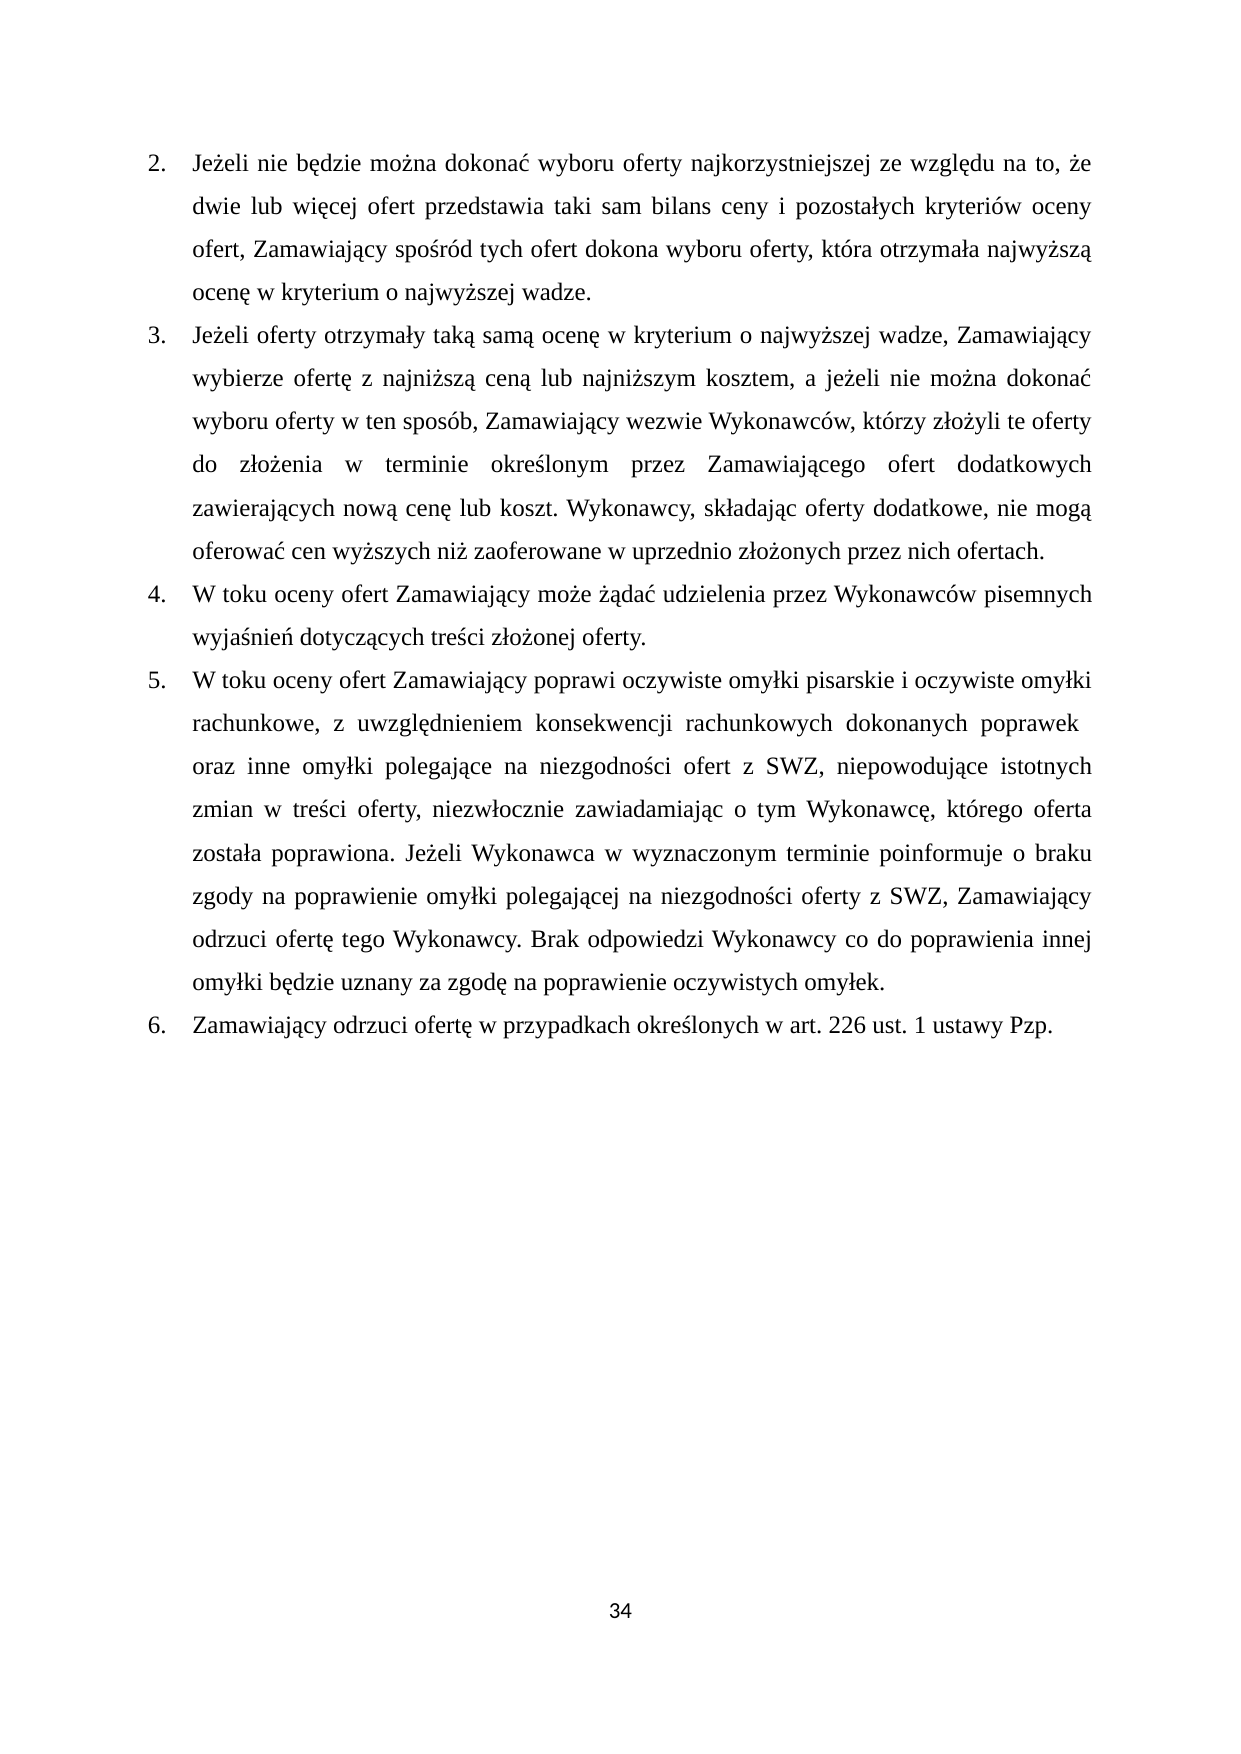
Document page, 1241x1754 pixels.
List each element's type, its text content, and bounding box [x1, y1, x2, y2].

text 5. W toku oceny ofert Zamawiający poprawi oczywiste omyłki pisarskie i oczywiste omyłki rachunkowe, z uwzględnieniem konsekwencji rachunkowych dokonanych poprawek oraz inne omyłki polegające na niezgodności ofert z SWZ, niepowodujące istotnych zmian w treści oferty, niezwłocznie zawiadamiając o tym Wykonawcę, którego oferta została poprawiona. Jeżeli Wykonawca w wyznaczonym terminie poinformuje o braku zgody na poprawienie omyłki polegającej na niezgodności oferty z SWZ, Zamawiający odrzuci ofertę tego Wykonawcy. Brak odpowiedzi Wykonawcy co do poprawienia innej omyłki będzie uznany za zgodę na poprawienie oczywistych omyłek. [148, 665, 1093, 996]
text 4. W toku oceny ofert Zamawiający może żądać udzielenia przez Wykonawców pisemnych wyjaśnień dotyczących treści złożonej oferty. [148, 579, 1093, 651]
text 2. Jeżeli nie będzie można dokonać wyboru oferty najkorzystniejszej ze względu na to, że dwie lub więcej ofert przedstawia taki sam bilans ceny i pozostałych kryteriów oceny ofert, Zamawiający spośród tych ofert dokona wyboru oferty, która otrzymała najwyższą ocenę w kryterium o najwyższej wadze. [148, 148, 1093, 306]
text 6. Zamawiający odrzuci ofertę w przypadkach określonych w art. 226 ust. 1 ustawy Pzp. [148, 1010, 1093, 1039]
text 3. Jeżeli oferty otrzymały taką samą ocenę w kryterium o najwyższej wadze, Zamawiający wybierze ofertę z najniższą ceną lub najniższym kosztem, a jeżeli nie można dokonać wyboru oferty w ten sposób, Zamawiający wezwie Wykonawców, którzy złożyli te oferty do złożenia w terminie określonym przez Zamawiającego ofert dodatkowych zawierających nową cenę lub koszt. Wykonawcy, składając oferty dodatkowe, nie mogą oferować cen wyższych niż zaoferowane w uprzednio złożonych przez nich ofertach. [148, 320, 1093, 564]
